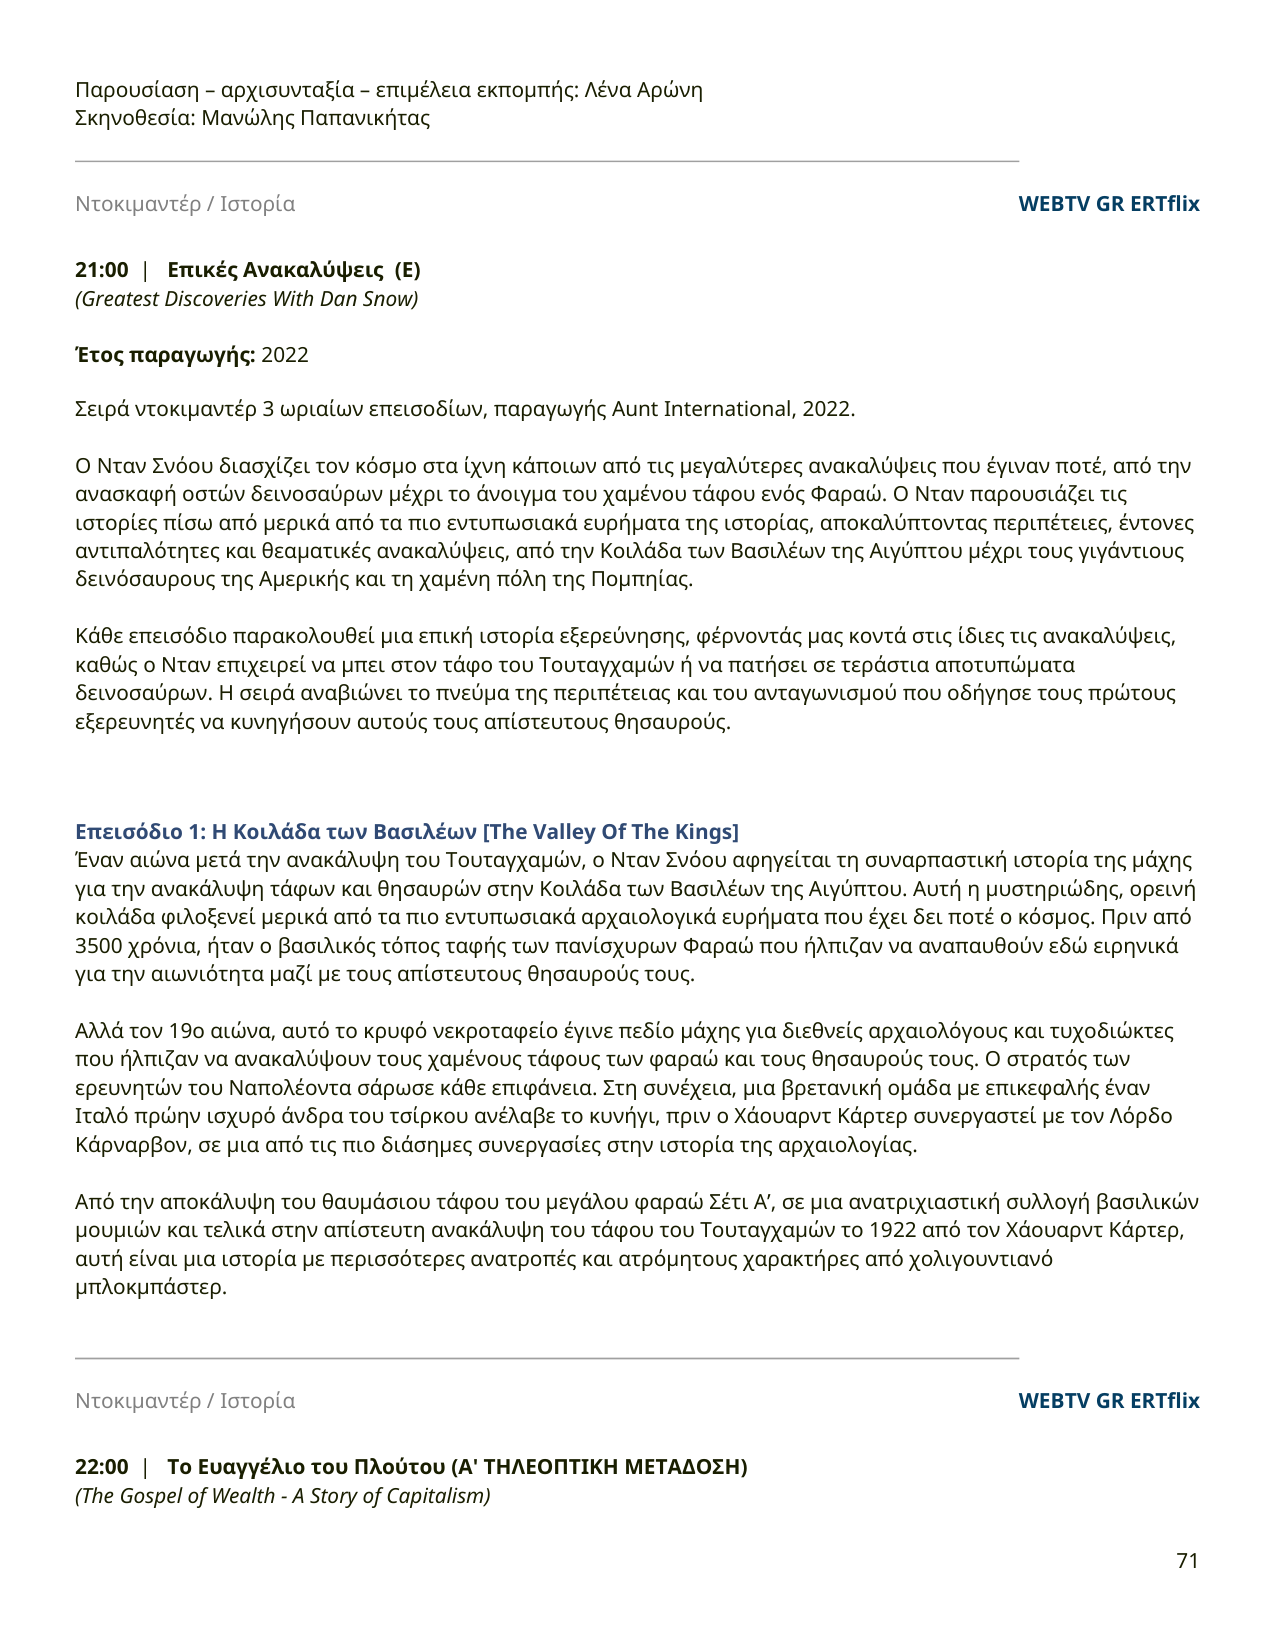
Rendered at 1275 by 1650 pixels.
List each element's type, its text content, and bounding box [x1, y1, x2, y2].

text Έναν αιώνα μετά την ανακάλυψη του Τουταγχαμών, ο Νταν Σνόου αφηγείται τη συναρπαστική ιστορία της μάχης για την ανακάλυψη τάφων και θησαυρών στην Κοιλάδα των Βασιλέων της Αιγύπτου. Αυτή η μυστηριώδης, ορεινή κοιλάδα φιλοξενεί μερικά από τα πιο εντυπωσιακά αρχαιολογικά ευρήματα που έχει δει ποτέ ο κόσμος. Πριν από 3500 χρόνια, ήταν ο βασιλικός τόπος ταφής των πανίσχυρων Φαραώ που ήλπιζαν να αναπαυθούν εδώ ειρηνικά για την αιωνιότητα μαζί με τους απίστευτους θησαυρούς τους. Αλλά τον 19ο αιώνα, αυτό το κρυφό νεκροταφείο έγινε πεδίο μάχης για διεθνείς αρχαιολόγους και τυχοδιώκτες που ήλπιζαν να ανακαλύψουν τους χαμένους τάφους των φαραώ και τους θησαυρούς τους. Ο στρατός των ερευνητών του Ναπολέοντα σάρωσε κάθε επιφάνεια. Στη συνέχεια, μια βρετανική ομάδα με επικεφαλής έναν Ιταλό πρώην ισχυρό άνδρα του τσίρκου ανέλαβε το κυνήγι, πριν ο Χάουαρντ Κάρτερ συνεργαστεί με τον Λόρδο Κάρναρβον, σε μια από τις πιο διάσημες συνεργασίες στην ιστορία της αρχαιολογίας. Από την αποκάλυψη του θαυμάσιου τάφου του μεγάλου φαραώ Σέτι Α’, σε μια ανατριχιαστική συλλογή βασιλικών μουμιών και τελικά στην απίστευτη ανακάλυψη του τάφου του Τουταγχαμών το 1922 από τον Χάουαρντ Κάρτερ, αυτή είναι μια ιστορία με περισσότερες ανατροπές και ατρόμητους χαρακτήρες από χολιγουντιανό μπλοκμπάστερ. [75, 846, 1200, 1301]
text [75, 75, 1200, 161]
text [75, 1415, 1200, 1509]
text Σειρά ντοκιμαντέρ 3 ωριαίων επεισοδίων, παραγωγής Aunt International, 2022. Ο Νταν Σνόου διασχίζει τον κόσμο στα ίχνη κάποιων από τις μεγαλύτερες ανακαλύψεις που έγιναν ποτέ, από την ανασκαφή οστών δεινοσαύρων μέχρι το άνοιγμα του χαμένου τάφου ενός Φαραώ. Ο Νταν παρουσιάζει τις ιστορίες πίσω από μερικά από τα πιο εντυπωσιακά ευρήματα της ιστορίας, αποκαλύπτοντας περιπέτειες, έντονες αντιπαλότητες και θεαματικές ανακαλύψεις, από την Κοιλάδα των Βασιλέων της Αιγύπτου μέχρι τους γιγάντιους δεινόσαυρους της Αμερικής και τη χαμένη πόλη της Πομπηίας. Κάθε επεισόδιο παρακολουθεί μια επική ιστορία εξερεύνησης, φέρνοντάς μας κοντά στις ίδιες τις ανακαλύψεις, καθώς ο Νταν επιχειρεί να μπει στον τάφο του Τουταγχαμών ή να πατήσει σε τεράστια αποτυπώματα δεινοσαύρων. Η σειρά αναβιώνει το πνεύμα της περιπέτειας και του ανταγωνισμού που οδήγησε τους πρώτους εξερευνητές να κυνηγήσουν αυτούς τους απίστευτους θησαυρούς. [75, 394, 1200, 735]
text Επεισόδιο 1: Η Κοιλάδα των Βασιλέων [The Valley Of The Kings] [75, 760, 1200, 846]
text 21:00 | Επικές Ανακαλύψεις (E) (Greatest Discoveries With Dan Snow) Έτος παραγωγής: 2022 [75, 218, 1200, 369]
table_header Ντοκιμαντέρ / Ιστορία [75, 189, 637, 218]
table_header Ντοκιμαντέρ / Ιστορία [75, 1386, 637, 1415]
table_header WEBTV GR ERTflix [638, 1386, 1200, 1415]
table_header WEBTV GR ERTflix [638, 189, 1200, 218]
